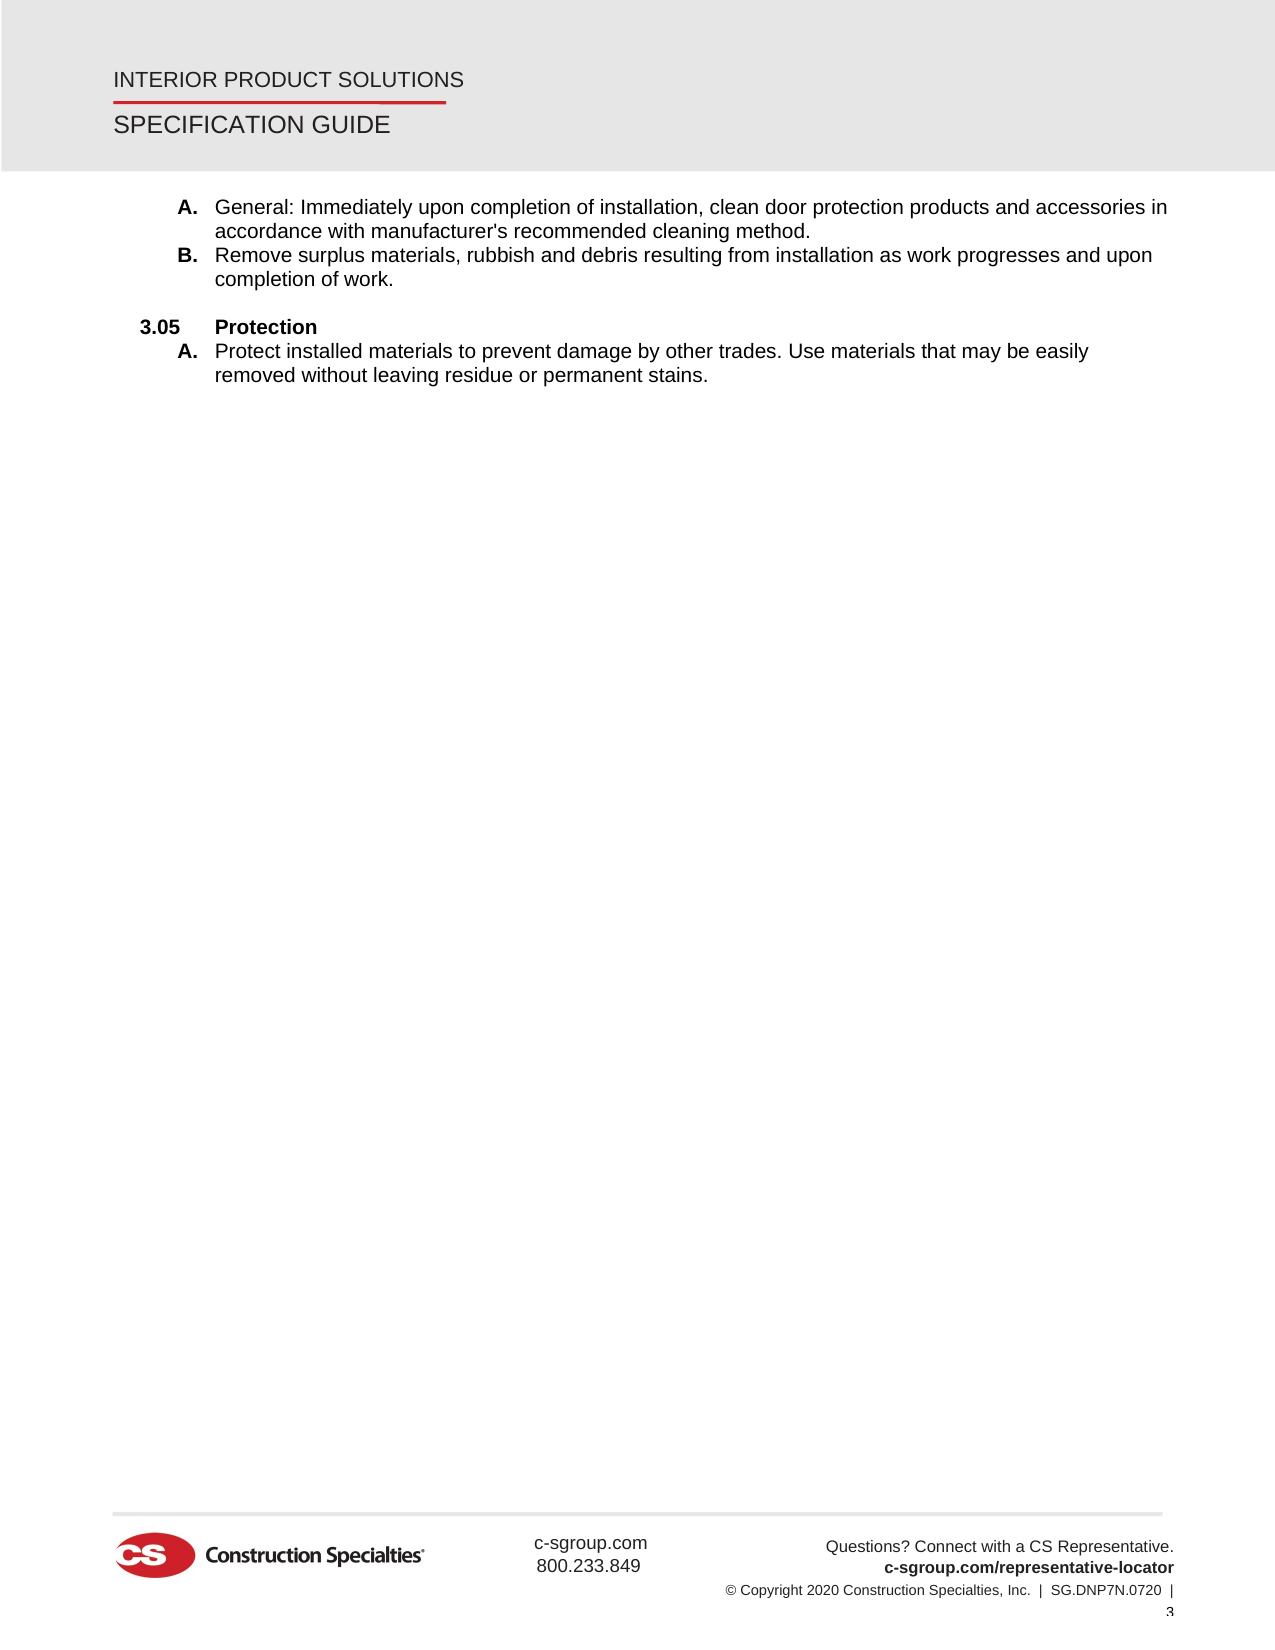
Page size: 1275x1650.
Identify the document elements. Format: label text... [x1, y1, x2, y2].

list Protect installed materials to prevent damage by other trades. Use materials that may be easily removed without leaving residue or permanent stains. [177, 339, 1173, 387]
list General: Immediately upon completion of installation, clean door protection products and accessories in accordance with manufacturer's recommended cleaning method. [177, 195, 1173, 243]
list Remove surplus materials, rubbish and debris resulting from installation as work progresses and upon completion of work. [177, 243, 1173, 291]
picture [115, 1532, 425, 1578]
list Protection [139, 315, 1173, 339]
